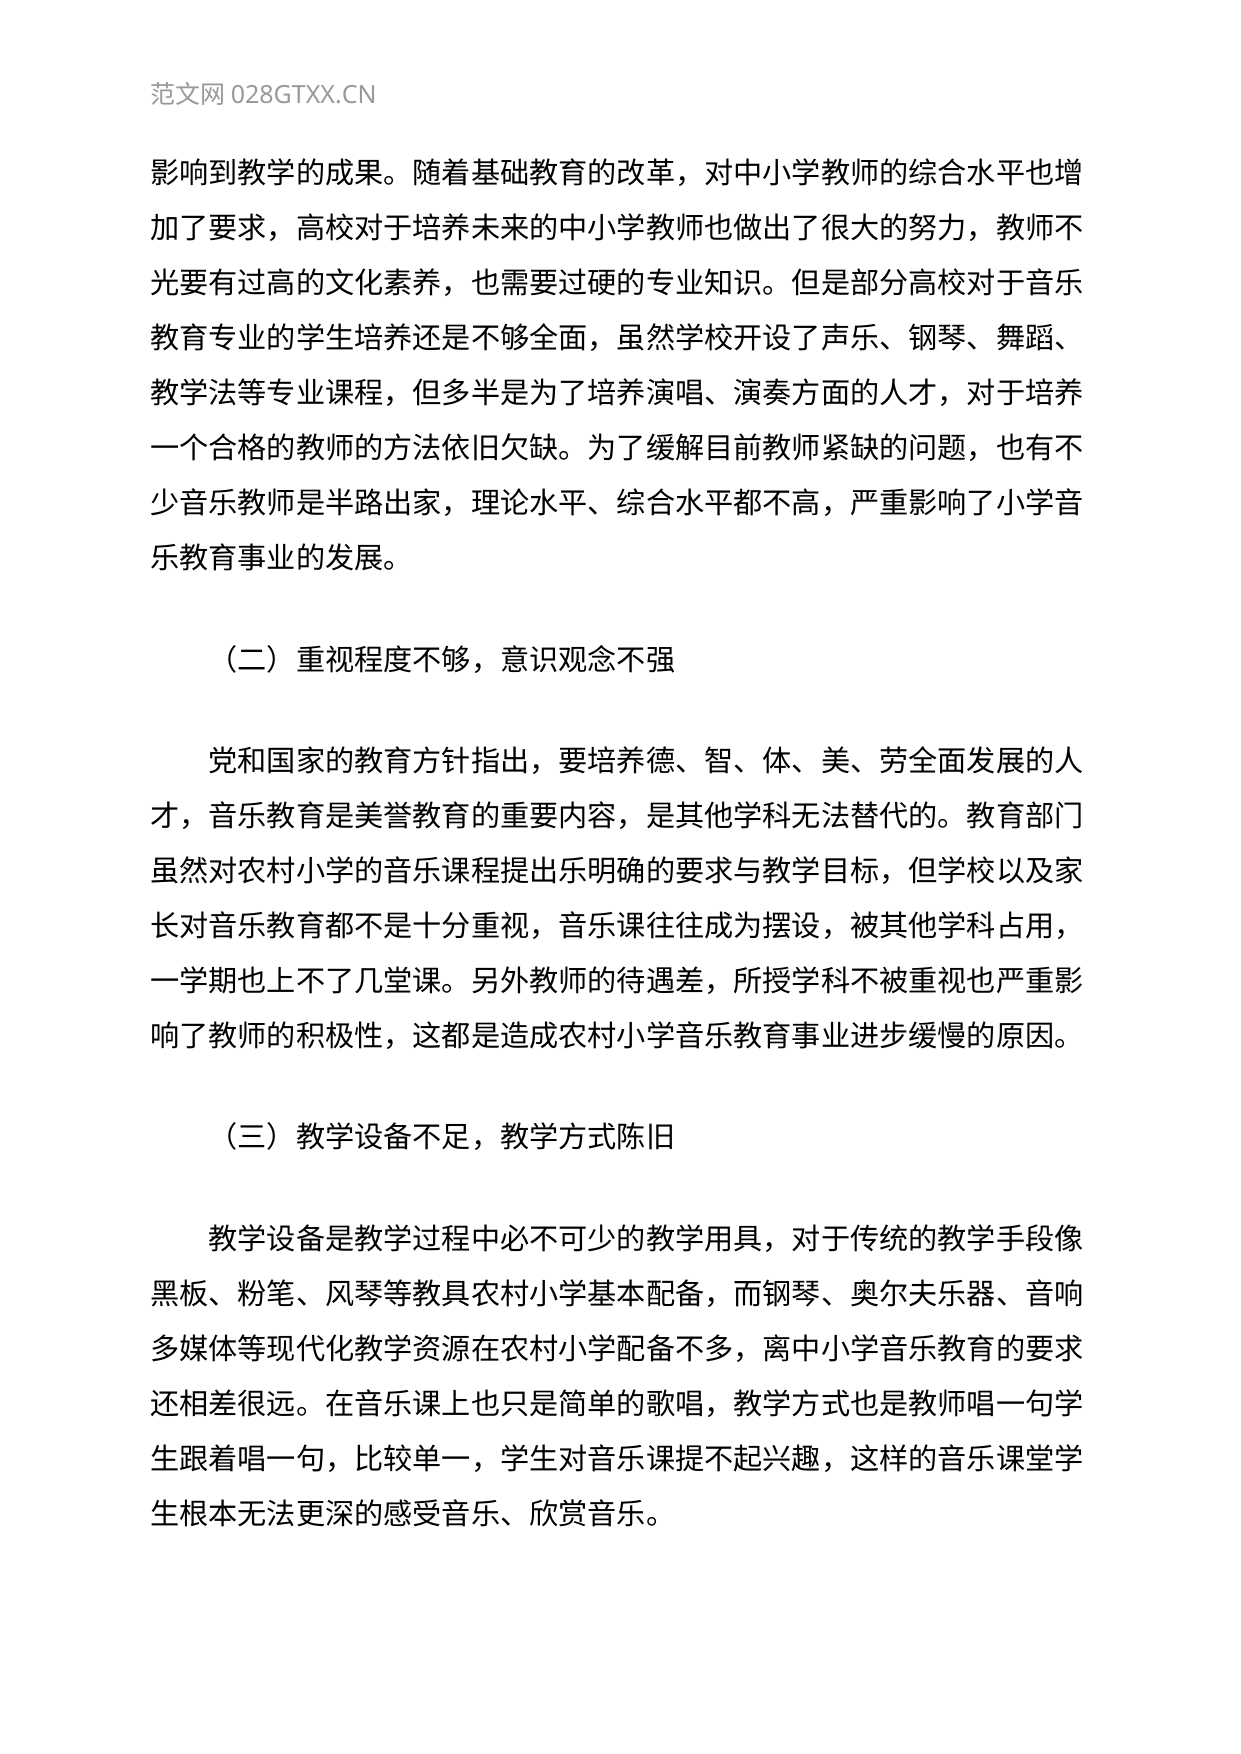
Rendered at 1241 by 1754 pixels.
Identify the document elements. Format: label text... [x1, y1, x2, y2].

text 教学设备是教学过程中必不可少的教学用具，对于传统的教学手段像黑板、粉笔、风琴等教具农村小学基本配备，而钢琴、奥尔夫乐器、音响多媒体等现代化教学资源在农村小学配备不多，离中小学音乐教育的要求还相差很远。在音乐课上也只是简单的歌唱，教学方式也是教师唱一句学生跟着唱一句，比较单一，学生对音乐课提不起兴趣，这样的音乐课堂学生根本无法更深的感受音乐、欣赏音乐。 [150, 1216, 1090, 1533]
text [150, 150, 1090, 577]
text 党和国家的教育方针指出，要培养德、智、体、美、劳全面发展的人才，音乐教育是美誉教育的重要内容，是其他学科无法替代的。教育部门虽然对农村小学的音乐课程提出乐明确的要求与教学目标，但学校以及家长对音乐教育都不是十分重视，音乐课往往成为摆设，被其他学科占用，一学期也上不了几堂课。另外教师的待遇差，所授学科不被重视也严重影响了教师的积极性，这都是造成农村小学音乐教育事业进步缓慢的原因。 [150, 738, 1090, 1054]
text （二）重视程度不够，意识观念不强 [150, 636, 1090, 678]
text （三）教学设备不足，教学方式陈旧 [150, 1114, 1090, 1156]
